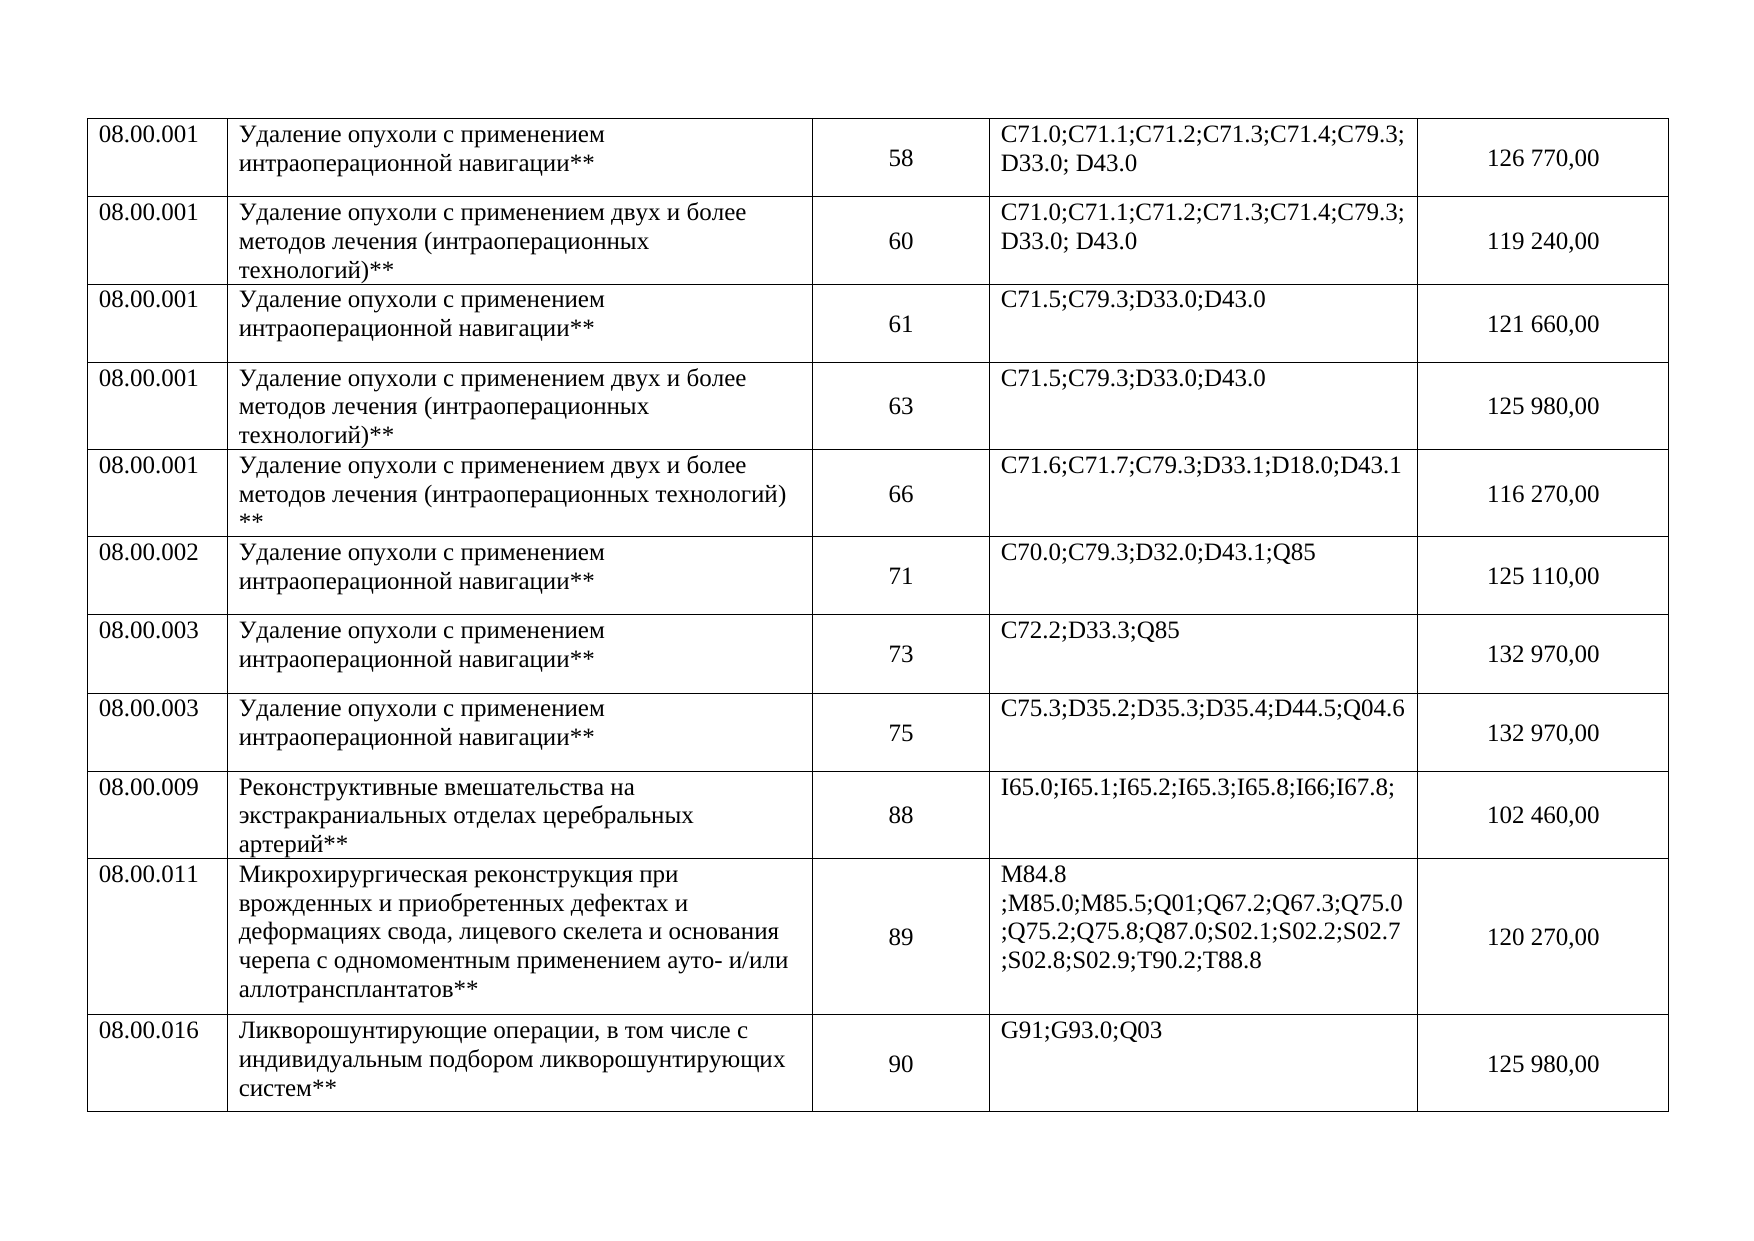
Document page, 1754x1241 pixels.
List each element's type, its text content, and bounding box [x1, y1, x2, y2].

table_cell 08.00.001 [88, 285, 227, 362]
table_cell Удаление опухоли с применением интраоперационной навигации** [228, 119, 812, 196]
table_cell 63 [813, 363, 989, 449]
table_cell 120 270,00 [1418, 859, 1668, 1014]
table_cell C71.5;C79.3;D33.0;D43.0 [990, 363, 1417, 449]
table_cell 90 [813, 1015, 989, 1111]
table_cell 08.00.016 [88, 1015, 227, 1111]
table_cell C71.5;C79.3;D33.0;D43.0 [990, 285, 1417, 362]
table_cell Микрохирургическая реконструкция при врожденных и приобретенных дефектах и деформациях свода, лицевого скелета и основания черепа с одномоментным применением ауто- и/или аллотрансплантатов** [228, 859, 812, 1014]
table_cell Удаление опухоли с применением интраоперационной навигации** [228, 285, 812, 362]
table_cell Удаление опухоли с применением двух и более методов лечения (интраоперационных технологий)** [228, 197, 812, 283]
table_cell С72.2;D33.3;Q85 [990, 615, 1417, 692]
table_cell 132 970,00 [1418, 615, 1668, 692]
table_cell Удаление опухоли с применением двух и более методов лечения (интраоперационных технологий)** [228, 363, 812, 449]
table_cell 121 660,00 [1418, 285, 1668, 362]
table_cell 66 [813, 450, 989, 536]
table_cell Ликворошунтирующие операции, в том числе с индивидуальным подбором ликворошунтирующих систем** [228, 1015, 812, 1111]
table_cell Реконструктивные вмешательства на экстракраниальных отделах церебральных артерий** [228, 772, 812, 858]
table_cell 132 970,00 [1418, 694, 1668, 771]
table_cell 89 [813, 859, 989, 1014]
table_cell 102 460,00 [1418, 772, 1668, 858]
table_cell 88 [813, 772, 989, 858]
table_cell C75.3;D35.2;D35.3;D35.4;D44.5;Q04.6 [990, 694, 1417, 771]
table_cell 08.00.001 [88, 197, 227, 283]
table_cell 08.00.003 [88, 615, 227, 692]
table_cell 08.00.011 [88, 859, 227, 1014]
table_cell 125 980,00 [1418, 363, 1668, 449]
table_cell C71.0;C71.1;C71.2;C71.3;C71.4;C79.3;D33.0; D43.0 [990, 119, 1417, 196]
table_cell C70.0;C79.3;D32.0;D43.1;Q85 [990, 537, 1417, 614]
table_cell Удаление опухоли с применением интраоперационной навигации** [228, 615, 812, 692]
table_cell 08.00.009 [88, 772, 227, 858]
table_cell 73 [813, 615, 989, 692]
table_cell 08.00.001 [88, 450, 227, 536]
table_cell 125 980,00 [1418, 1015, 1668, 1111]
table_cell M84.8;М85.0;М85.5;Q01;Q67.2;Q67.3;Q75.0;Q75.2;Q75.8;Q87.0;S02.1;S02.2;S02.7;S02.8;S02.9;Т90.2;T88.8 [990, 859, 1417, 1014]
table_cell 126 770,00 [1418, 119, 1668, 196]
table_cell 116 270,00 [1418, 450, 1668, 536]
table_cell G91;G93.0;Q03 [990, 1015, 1417, 1111]
table_cell 71 [813, 537, 989, 614]
table_cell 58 [813, 119, 989, 196]
table_cell 119 240,00 [1418, 197, 1668, 283]
table_cell 60 [813, 197, 989, 283]
table_cell Удаление опухоли с применением интраоперационной навигации** [228, 694, 812, 771]
table_cell C71.0;C71.1;C71.2;C71.3;C71.4;C79.3;D33.0; D43.0 [990, 197, 1417, 283]
table_cell Удаление опухоли с применением двух и более методов лечения (интраоперационных технологий) ** [228, 450, 812, 536]
table_cell 125 110,00 [1418, 537, 1668, 614]
table_cell 08.00.001 [88, 363, 227, 449]
table_cell Удаление опухоли с применением интраоперационной навигации** [228, 537, 812, 614]
table_cell I65.0;I65.1;I65.2;I65.3;I65.8;I66;I67.8; [990, 772, 1417, 858]
table_cell 61 [813, 285, 989, 362]
table_cell 08.00.003 [88, 694, 227, 771]
table_cell 08.00.002 [88, 537, 227, 614]
table_cell 08.00.001 [88, 119, 227, 196]
table_cell 75 [813, 694, 989, 771]
table_cell С71.6;C71.7;C79.3;D33.1;D18.0;D43.1 [990, 450, 1417, 536]
